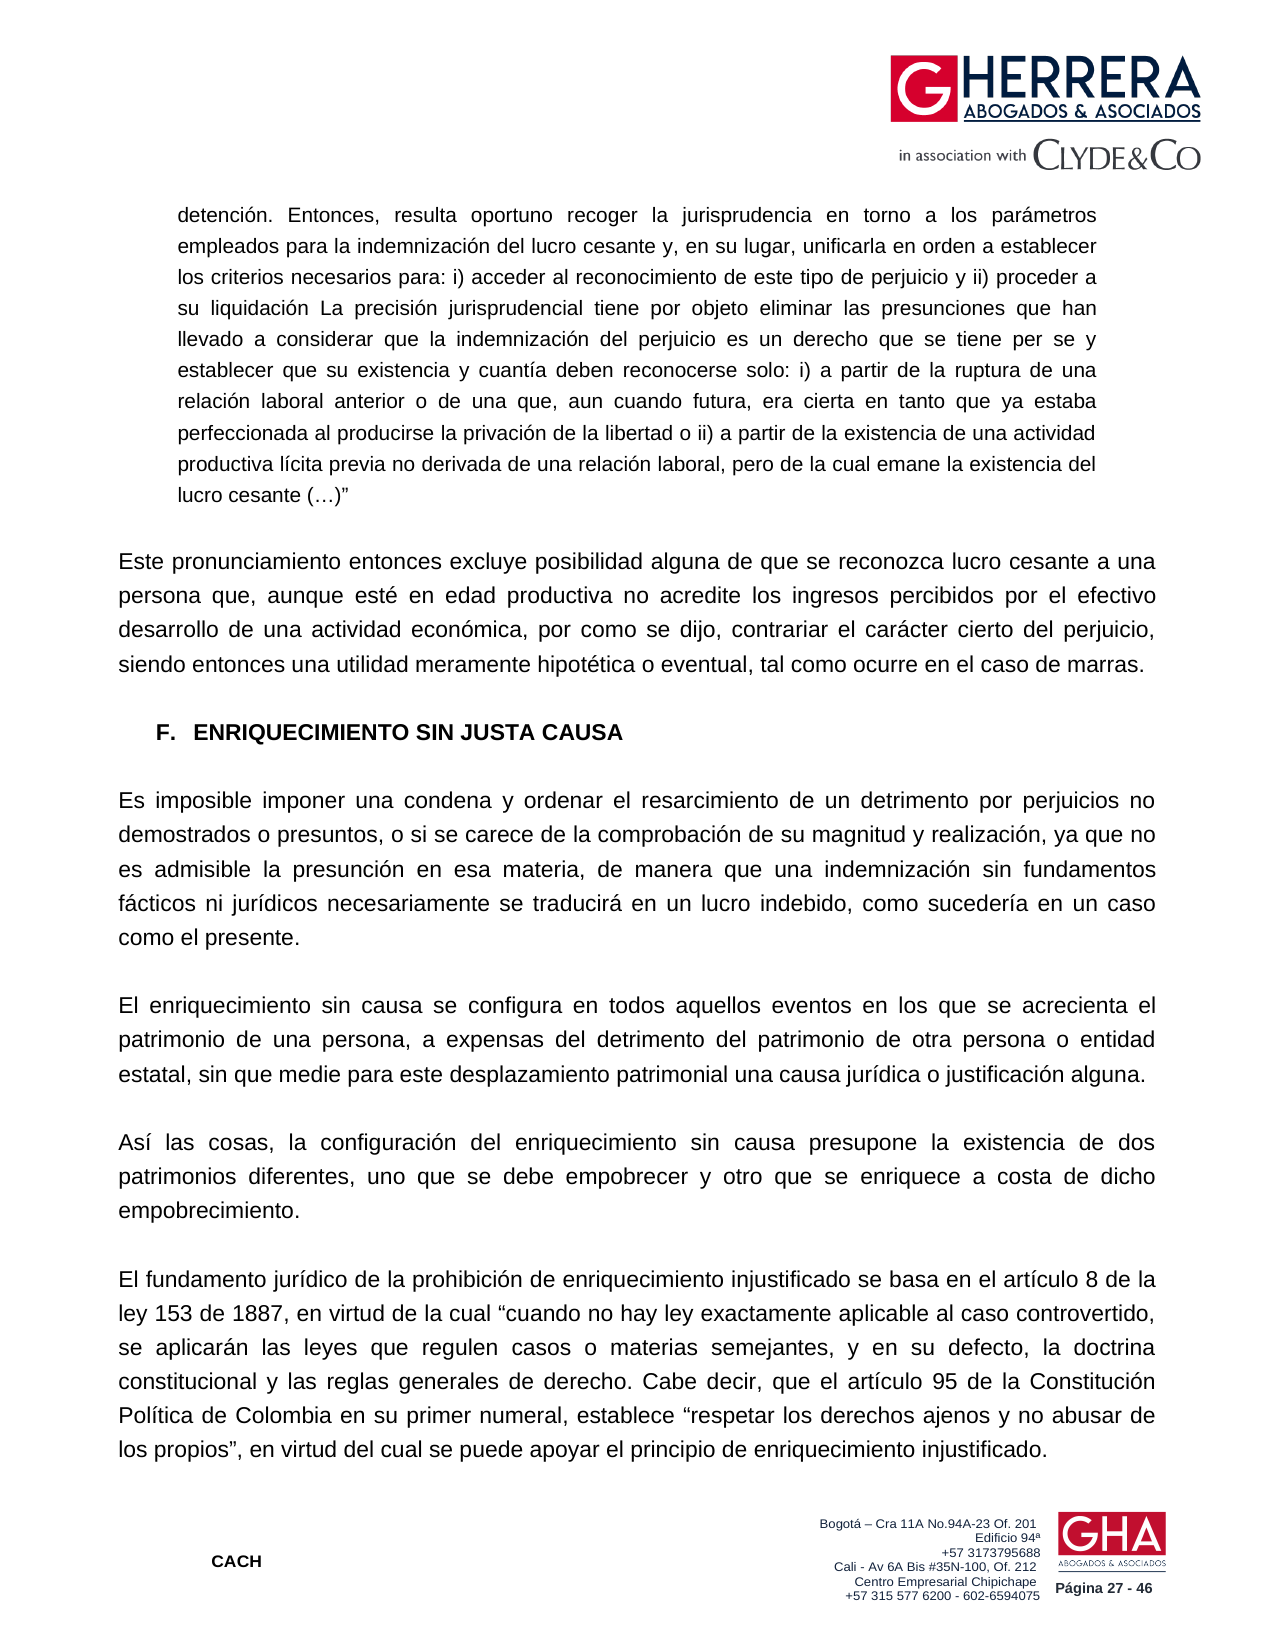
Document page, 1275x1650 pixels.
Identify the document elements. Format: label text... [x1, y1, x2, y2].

text Así las cosas, la configuración del enriquecimiento sin causa presupone la existencia de dos patrimonios diferentes, uno que se debe empobrecer y otro que se enriquece a costa de dicho empobrecimiento. [118, 1129, 1157, 1224]
picture [870, 38, 1221, 187]
text Es imposible imponer una condena y ordenar el resarcimiento de un detrimento por perjuicios no demostrados o presuntos, o si se carece de la comprobación de su magnitud y realización, ya que no es admisible la presunción en esa materia, de manera que una indemnización sin fundamentos fácticos ni jurídicos necesariamente se traducirá en un lucro indebido, como sucedería en un caso como el presente. [118, 787, 1157, 950]
text El fundamento jurídico de la prohibición de enriquecimiento injustificado se basa en el artículo 8 de la ley 153 de 1887, en virtud de la cual “cuando no hay ley exactamente aplicable al caso controvertido, se aplicarán las leyes que regulen casos o materias semejantes, y en su defecto, la doctrina constitucional y las reglas generales de derecho. Cabe decir, que el artículo 95 de la Constitución Política de Colombia en su primer numeral, establece “respetar los derechos ajenos y no abusar de los propios”, en virtud del cual se puede apoyar el principio de enriquecimiento injustificado. [118, 1266, 1157, 1463]
picture [1051, 1508, 1172, 1576]
list ENRIQUECIMIENTO SIN JUSTA CAUSA [156, 719, 1157, 745]
text El enriquecimiento sin causa se configura en todos aquellos eventos en los que se acrecienta el patrimonio de una persona, a expensas del detrimento del patrimonio de otra persona o entidad estatal, sin que medie para este desplazamiento patrimonial una causa jurídica o justificación alguna. [118, 992, 1157, 1087]
text Este pronunciamiento entonces excluye posibilidad alguna de que se reconozca lucro cesante a una persona que, aunque esté en edad productiva no acredite los ingresos percibidos por el efectivo desarrollo de una actividad económica, por como se dijo, contrariar el carácter cierto del perjuicio, siendo entonces una utilidad meramente hipotética o eventual, tal como ocurre en el caso de marras. [118, 548, 1157, 677]
